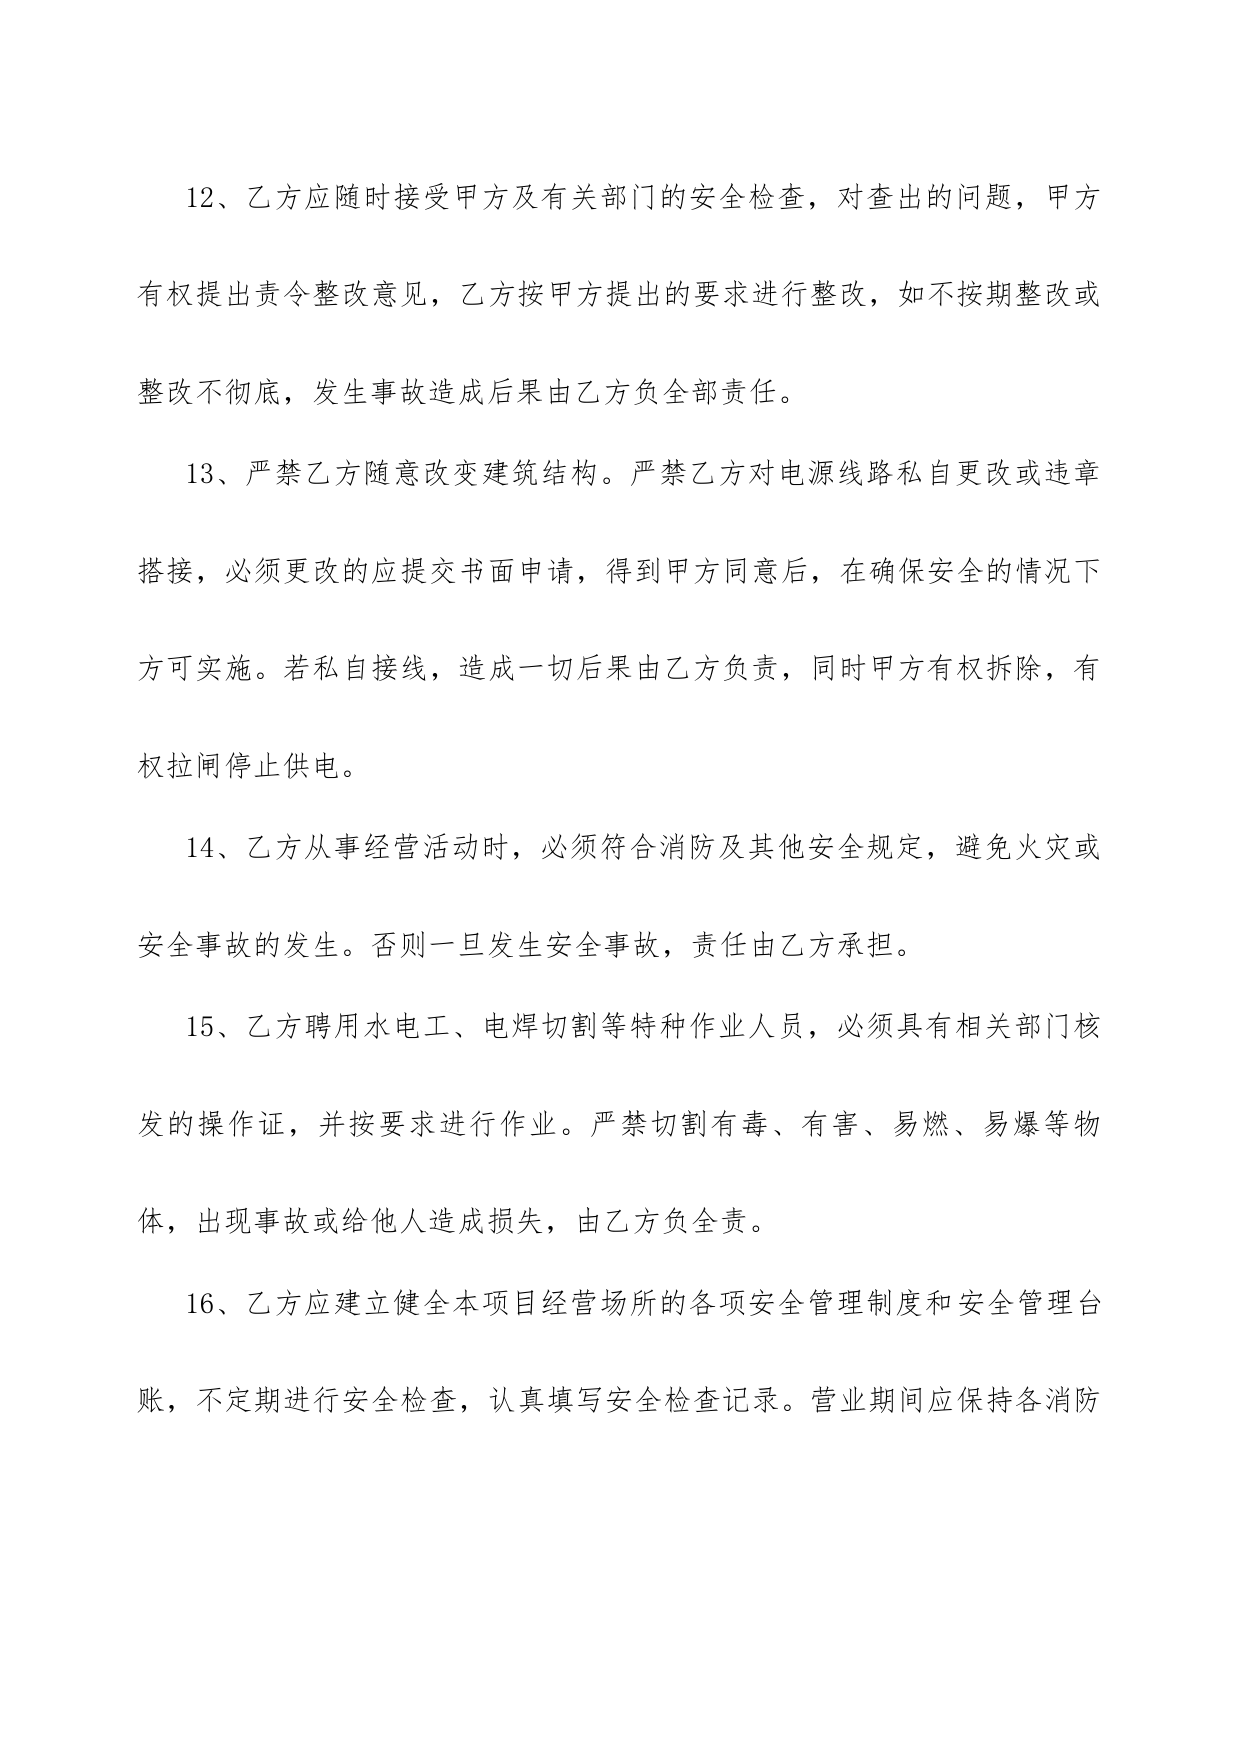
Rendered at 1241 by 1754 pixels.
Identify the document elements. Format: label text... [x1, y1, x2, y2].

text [136, 1268, 1104, 1431]
text 12、乙方应随时接受甲方及有关部门的安全检查，对查出的问题，甲方有权提出责令整改意见，乙方按甲方提出的要求进行整改，如不按期整改或整改不彻底，发生事故造成后果由乙方负全部责任。 [136, 162, 1104, 422]
text 14、乙方从事经营活动时，必须符合消防及其他安全规定，避免火灾或安全事故的发生。否则一旦发生安全事故，责任由乙方承担。 [136, 813, 1104, 975]
text 15、乙方聘用水电工、电焊切割等特种作业人员，必须具有相关部门核发的操作证，并按要求进行作业。严禁切割有毒、有害、易燃、易爆等物体，出现事故或给他人造成损失，由乙方负全责。 [136, 992, 1104, 1252]
text 13、严禁乙方随意改变建筑结构。严禁乙方对电源线路私自更改或违章搭接，必须更改的应提交书面申请，得到甲方同意后，在确保安全的情况下方可实施。若私自接线，造成一切后果由乙方负责，同时甲方有权拆除，有权拉闸停止供电。 [136, 438, 1104, 796]
